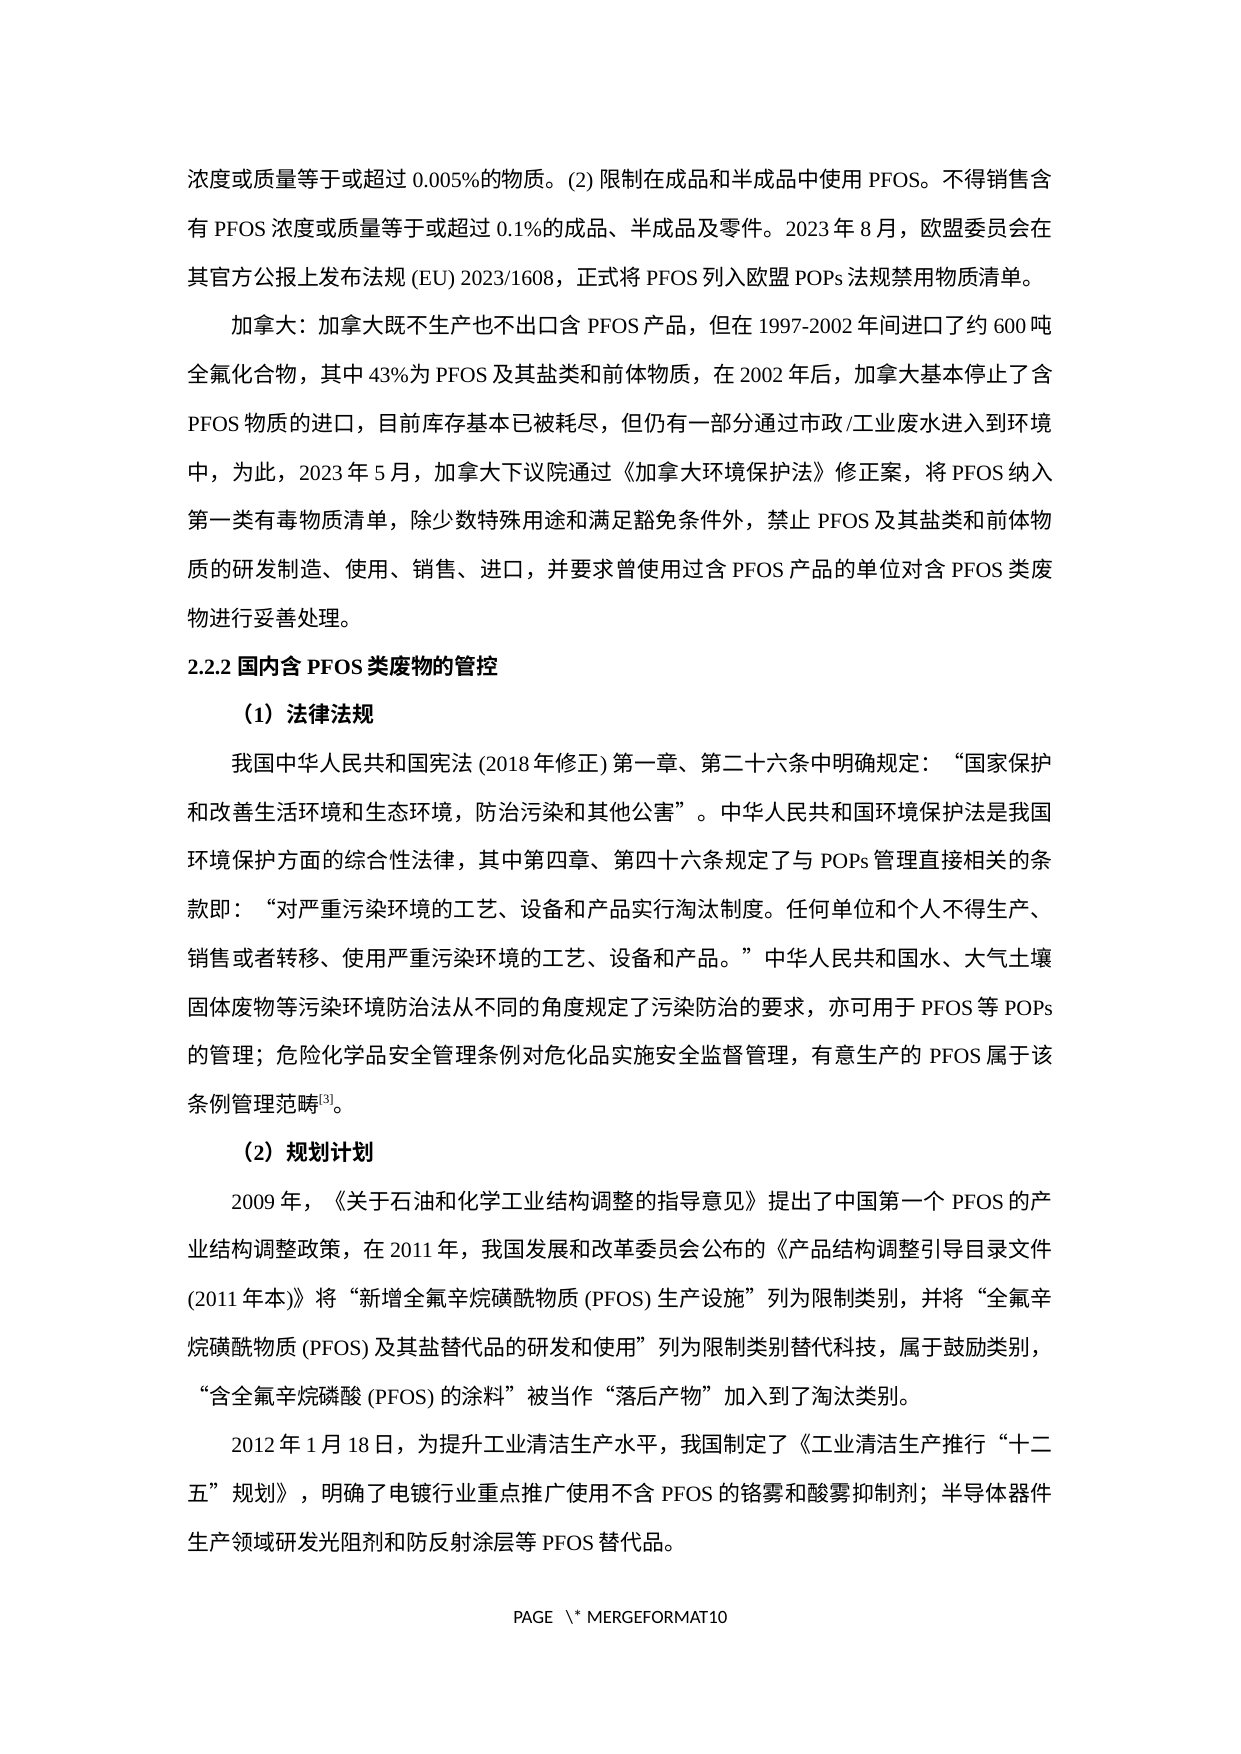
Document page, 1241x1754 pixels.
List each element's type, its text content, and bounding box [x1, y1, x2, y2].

text （2）规划计划 [187, 1135, 1053, 1167]
text 2012年1月18日，为提升工业清洁生产水平，我国制定了《工业清洁生产推行“十二五”规划》，明确了电镀行业重点推广使用不含PFOS的铬雾和酸雾抑制剂；半导体器件生产领域研发光阻剂和防反射涂层等PFOS替代品。 [187, 1427, 1053, 1557]
text 2009年，《关于石油和化学工业结构调整的指导意见》提出了中国第一个PFOS的产业结构调整政策，在2011年，我国发展和改革委员会公布的《产品结构调整引导目录文件 (2011年本)》将“新增全氟辛烷磺酰物质 (PFOS) 生产设施”列为限制类别，并将“全氟辛烷磺酰物质 (PFOS) 及其盐替代品的研发和使用”列为限制类别替代科技，属于鼓励类别，“含全氟辛烷磷酸 (PFOS) 的涂料”被当作“落后产物”加入到了淘汰类别。 [187, 1183, 1053, 1411]
text 我国中华人民共和国宪法 (2018年修正) 第一章、第二十六条中明确规定：“国家保护和改善生活环境和生态环境，防治污染和其他公害”。中华人民共和国环境保护法是我国环境保护方面的综合性法律，其中第四章、第四十六条规定了与POPs管理直接相关的条款即：“对严重污染环境的工艺、设备和产品实行淘汰制度。任何单位和个人不得生产、销售或者转移、使用严重污染环境的工艺、设备和产品。”中华人民共和国水、大气土壤、固体废物等污染环境防治法从不同的角度规定了污染防治的要求，亦可用于PFOS等POPs的管理；危险化学品安全管理条例对危化品实施安全监督管理，有意生产的PFOS属于该条例管理范畴[3]。 [187, 745, 1053, 1119]
text 2.2.2 国内含PFOS类废物的管控 [187, 649, 1053, 681]
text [187, 162, 1053, 292]
text （1）法律法规 [187, 697, 1053, 729]
text 加拿大：加拿大既不生产也不出口含PFOS产品，但在1997-2002年间进口了约600吨全氟化合物，其中43%为PFOS及其盐类和前体物质，在2002年后，加拿大基本停止了含PFOS物质的进口，目前库存基本已被耗尽，但仍有一部分通过市政/工业废水进入到环境中，为此，2023年5月，加拿大下议院通过《加拿大环境保护法》修正案，将PFOS纳入第一类有毒物质清单，除少数特殊用途和满足豁免条件外，禁止PFOS及其盐类和前体物质的研发制造、使用、销售、进口，并要求曾使用过含PFOS产品的单位对含PFOS类废物进行妥善处理。 [187, 308, 1053, 633]
